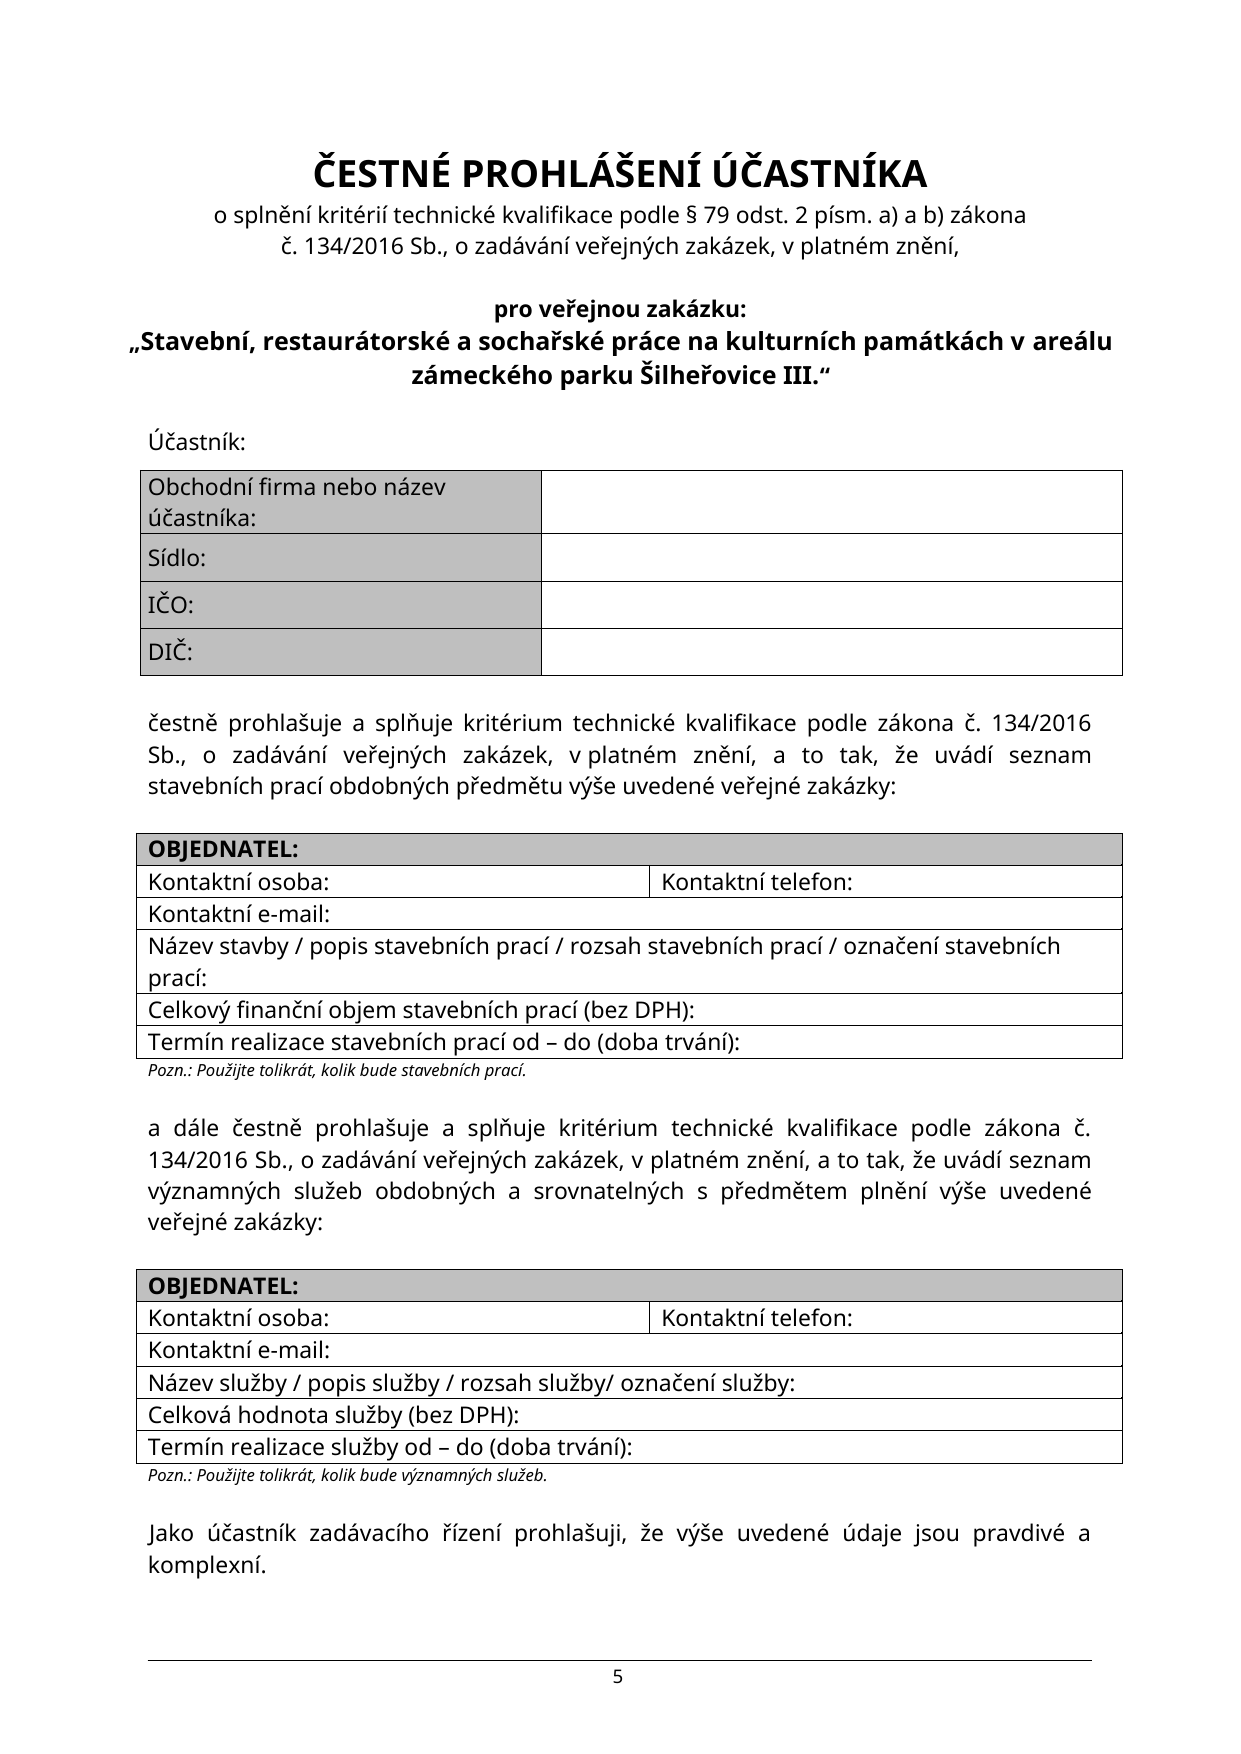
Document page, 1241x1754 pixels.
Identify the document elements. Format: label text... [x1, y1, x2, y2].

text ČESTNÉ PROHLÁŠENÍ ÚČASTNÍKA [148, 148, 1092, 199]
table_cell [542, 534, 1122, 581]
table_header OBJEDNATEL: [137, 834, 1122, 865]
table_cell [542, 629, 1122, 675]
table_header [542, 471, 1122, 533]
text Pozn.: Použijte tolikrát, kolik bude významných služeb. [148, 1464, 1092, 1486]
table_cell Kontaktní telefon: [650, 866, 1122, 897]
text „Stavební, restaurátorské a sochařské práce na kulturních památkách v areálu zámeckého parku Šilheřovice III.“ [103, 324, 1138, 392]
table_cell Název stavby / popis stavebních prací / rozsah stavebních prací / označení stavebních prací: [137, 930, 1122, 993]
text Účastník: [148, 426, 1092, 457]
table_cell Kontaktní osoba: [137, 1302, 649, 1333]
table_cell IČO: [141, 582, 541, 628]
text Jako účastník zadávacího řízení prohlašuji, že výše uvedené údaje jsou pravdivé a komplexní. [148, 1517, 1092, 1580]
table_cell [542, 582, 1122, 628]
text a dále čestně prohlašuje a splňuje kritérium technické kvalifikace podle zákona č. 134/2016 Sb., o zadávání veřejných zakázek, v platném znění, a to tak, že uvádí seznam významných služeb obdobných a srovnatelných s předmětem plnění výše uvedené veřejné zakázky: [148, 1112, 1092, 1237]
table_header Obchodní firma nebo název účastníka: [141, 471, 541, 533]
text o splnění kritérií technické kvalifikace podle § 79 odst. 2 písm. a) a b) zákona [148, 199, 1092, 230]
table_cell Kontaktní telefon: [650, 1302, 1122, 1333]
table_header OBJEDNATEL: [137, 1270, 1122, 1301]
table_cell Kontaktní osoba: [137, 866, 649, 897]
table_cell DIČ: [141, 629, 541, 675]
table_cell Název služby / popis služby / rozsah služby/ označení služby: [137, 1367, 1122, 1398]
text Pozn.: Použijte tolikrát, kolik bude stavebních prací. [148, 1059, 1092, 1081]
table_cell Kontaktní e-mail: [137, 898, 1122, 929]
table_cell Sídlo: [141, 534, 541, 581]
text čestně prohlašuje a splňuje kritérium technické kvalifikace podle zákona č. 134/2016 Sb., o zadávání veřejných zakázek, v platném znění, a to tak, že uvádí seznam stavebních prací obdobných předmětu výše uvedené veřejné zakázky: [148, 707, 1092, 801]
table_cell Termín realizace služby od – do (doba trvání): [137, 1431, 1122, 1462]
table_cell Kontaktní e-mail: [137, 1334, 1122, 1366]
text č. 134/2016 Sb., o zadávání veřejných zakázek, v platném znění, [148, 230, 1092, 261]
table_cell Termín realizace stavebních prací od – do (doba trvání): [137, 1026, 1122, 1057]
table_cell Celková hodnota služby (bez DPH): [137, 1399, 1122, 1430]
table_cell Celkový finanční objem stavebních prací (bez DPH): [137, 994, 1122, 1025]
text pro veřejnou zakázku: [148, 292, 1092, 324]
